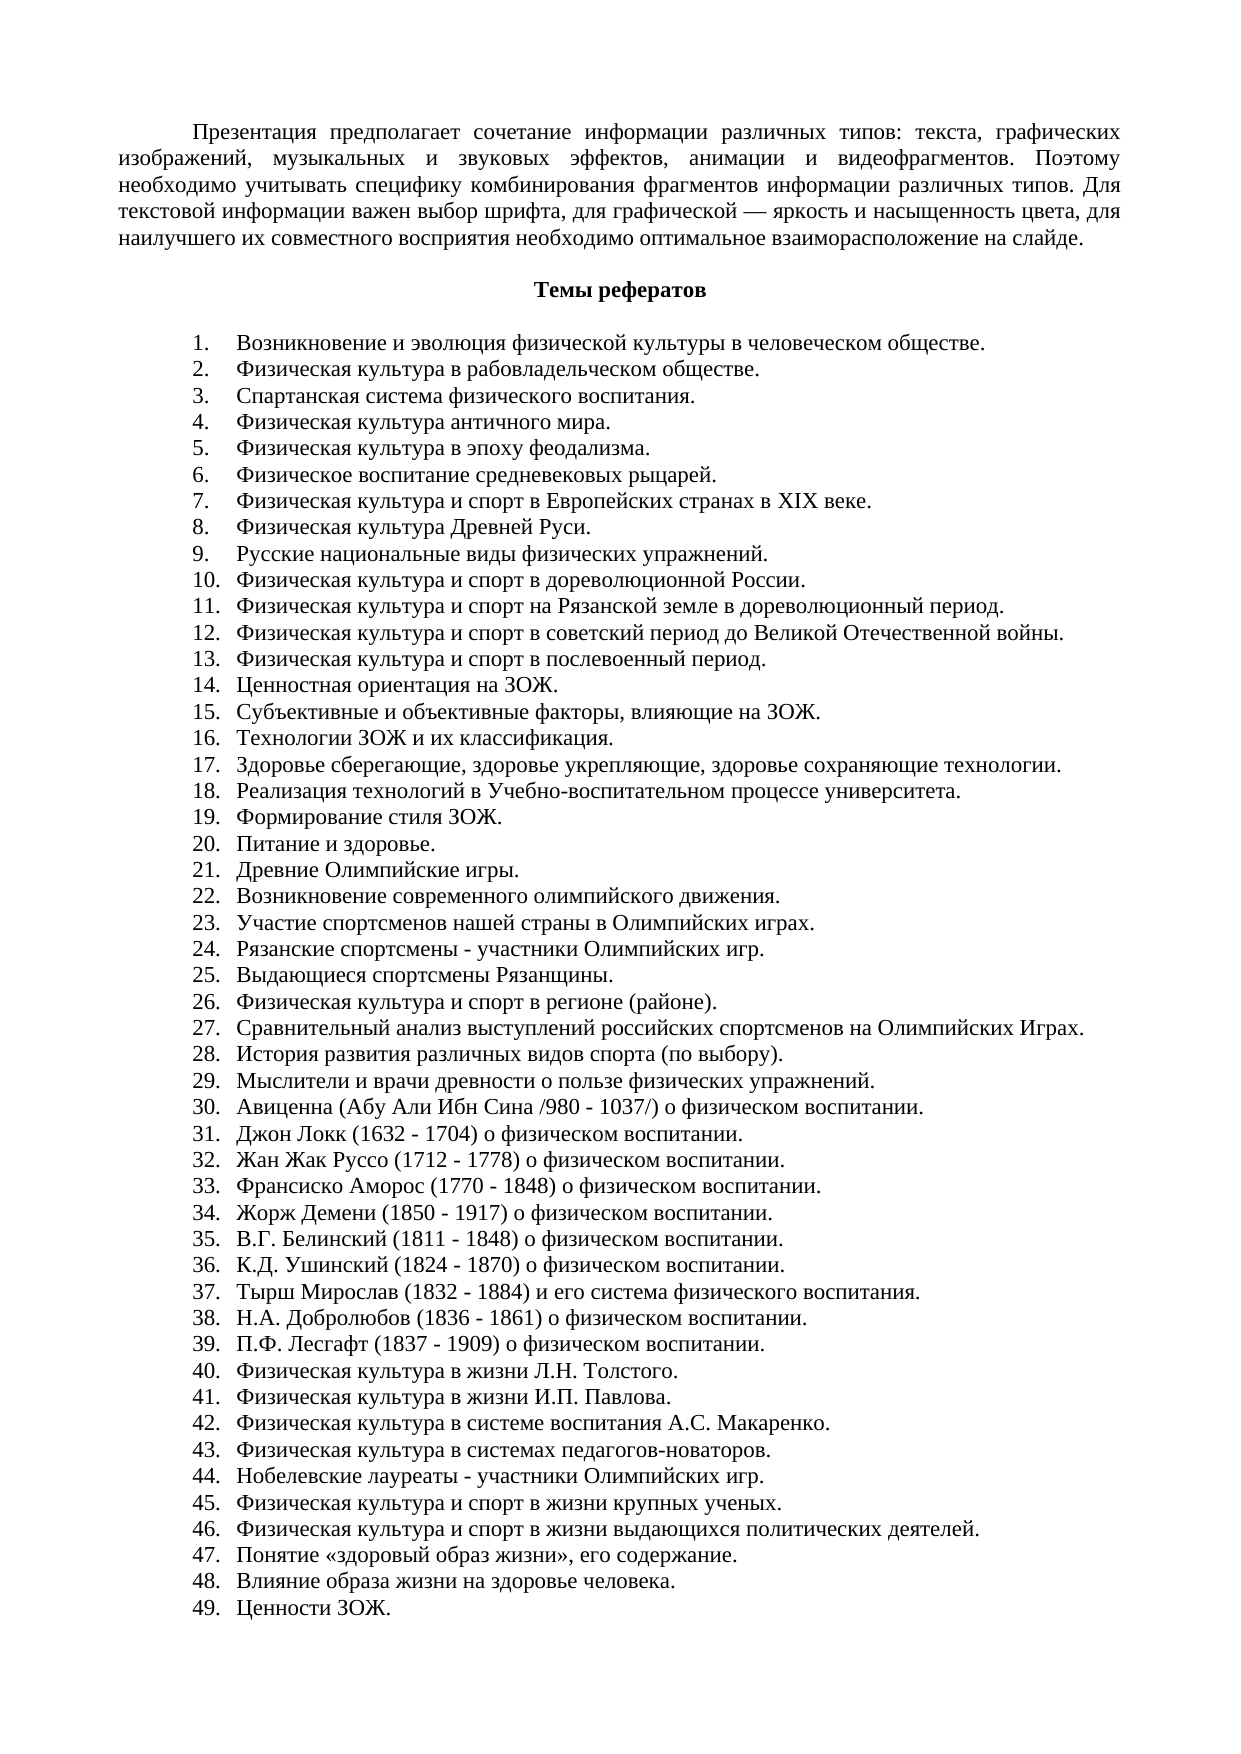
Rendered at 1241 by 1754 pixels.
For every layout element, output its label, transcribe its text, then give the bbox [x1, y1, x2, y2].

list Физическая культура в жизни И.П. Павлова. [118, 1383, 1122, 1409]
list Понятие «здоровый образ жизни», его содержание. [118, 1541, 1122, 1568]
list Физическая культура и спорт в жизни выдающихся политических деятелей. [118, 1515, 1122, 1541]
list Субъективные и объективные факторы, влияющие на ЗОЖ. [118, 698, 1122, 724]
list Жан Жак Руссо (1712 - 1778) о физическом воспитании. [118, 1146, 1122, 1172]
list Сравнительный анализ выступлений российских спортсменов на Олимпийских Играх. [118, 1014, 1122, 1041]
list Русские национальные виды физических упражнений. [118, 540, 1122, 566]
list Формирование стиля ЗОЖ. [118, 803, 1122, 830]
list Физическая культура и спорт в послевоенный период. [118, 645, 1122, 672]
list Мыслители и врачи древности о пользе физических упражнений. [118, 1067, 1122, 1093]
list Технологии ЗОЖ и их классификация. [118, 724, 1122, 751]
list Н.А. Добролюбов (1836 - 1861) о физическом воспитании. [118, 1304, 1122, 1330]
text Темы рефератов [118, 276, 1122, 303]
list Физическая культура и спорт в регионе (районе). [118, 988, 1122, 1014]
list Физическое воспитание средневековых рыцарей. [118, 461, 1122, 487]
list Франсиско Аморос (1770 - 1848) о физическом воспитании. [118, 1172, 1122, 1199]
list Тырш Мирослав (1832 - 1884) и его система физического воспитания. [118, 1278, 1122, 1304]
list Физическая культура и спорт в дореволюционной России. [118, 566, 1122, 592]
list Физическая культура и спорт в Европейских странах в XIX веке. [118, 487, 1122, 513]
list История развития различных видов спорта (по выбору). [118, 1041, 1122, 1067]
list Питание и здоровье. [118, 830, 1122, 856]
list К.Д. Ушинский (1824 - 1870) о физическом воспитании. [118, 1251, 1122, 1278]
list Древние Олимпийские игры. [118, 856, 1122, 882]
list Физическая культура в системе воспитания А.С. Макаренко. [118, 1409, 1122, 1436]
list Физическая культура и спорт в советский период до Великой Отечественной войны. [118, 619, 1122, 645]
list Физическая культура и спорт на Рязанской земле в дореволюционный период. [118, 592, 1122, 619]
list Возникновение современного олимпийского движения. [118, 882, 1122, 909]
list Выдающиеся спортсмены Рязанщины. [118, 961, 1122, 988]
list Физическая культура в рабовладельческом обществе. [118, 355, 1122, 382]
list Физическая культура в системах педагогов-новаторов. [118, 1436, 1122, 1462]
list Авиценна (Абу Али Ибн Сина /980 - 1037/) о физическом воспитании. [118, 1093, 1122, 1119]
list Жорж Демени (1850 - 1917) о физическом воспитании. [118, 1199, 1122, 1225]
list Физическая культура и спорт в жизни крупных ученых. [118, 1488, 1122, 1515]
list Реализация технологий в Учебно-воспитательном процессе университета. [118, 777, 1122, 803]
list Физическая культура в жизни Л.Н. Толстого. [118, 1357, 1122, 1383]
list Физическая культура Древней Руси. [118, 513, 1122, 540]
list Ценностная ориентация на ЗОЖ. [118, 672, 1122, 698]
list Нобелевские лауреаты - участники Олимпийских игр. [118, 1462, 1122, 1488]
list Физическая культура в эпоху феодализма. [118, 434, 1122, 461]
list Участие спортсменов нашей страны в Олимпийских играх. [118, 909, 1122, 935]
list Ценности ЗОЖ. [118, 1594, 1122, 1620]
list Влияние образа жизни на здоровье человека. [118, 1568, 1122, 1594]
list В.Г. Белинский (1811 - 1848) о физическом воспитании. [118, 1225, 1122, 1251]
list Спартанская система физического воспитания. [118, 382, 1122, 408]
list Джон Локк (1632 - 1704) о физическом воспитании. [118, 1119, 1122, 1146]
list Здоровье сберегающие, здоровье укрепляющие, здоровье сохраняющие технологии. [118, 751, 1122, 777]
list П.Ф. Лесгафт (1837 - 1909) о физическом воспитании. [118, 1330, 1122, 1357]
list Физическая культура античного мира. [118, 408, 1122, 434]
text Презентация предполагает сочетание информации различных типов: текста, графических изображений, музыкальных и звуковых эффектов, анимации и видеофрагментов. Поэтому необходимо учитывать специфику комбинирования фрагментов информации различных типов. Для текстовой информации важен выбор шрифта, для графической — яркость и насыщенность цвета, для наилучшего их совместного восприятия необходимо оптимальное взаиморасположение на слайде. [118, 118, 1122, 250]
list Рязанские спортсмены - участники Олимпийских игр. [118, 935, 1122, 961]
list Возникновение и эволюция физической культуры в человеческом обществе. [118, 329, 1122, 355]
